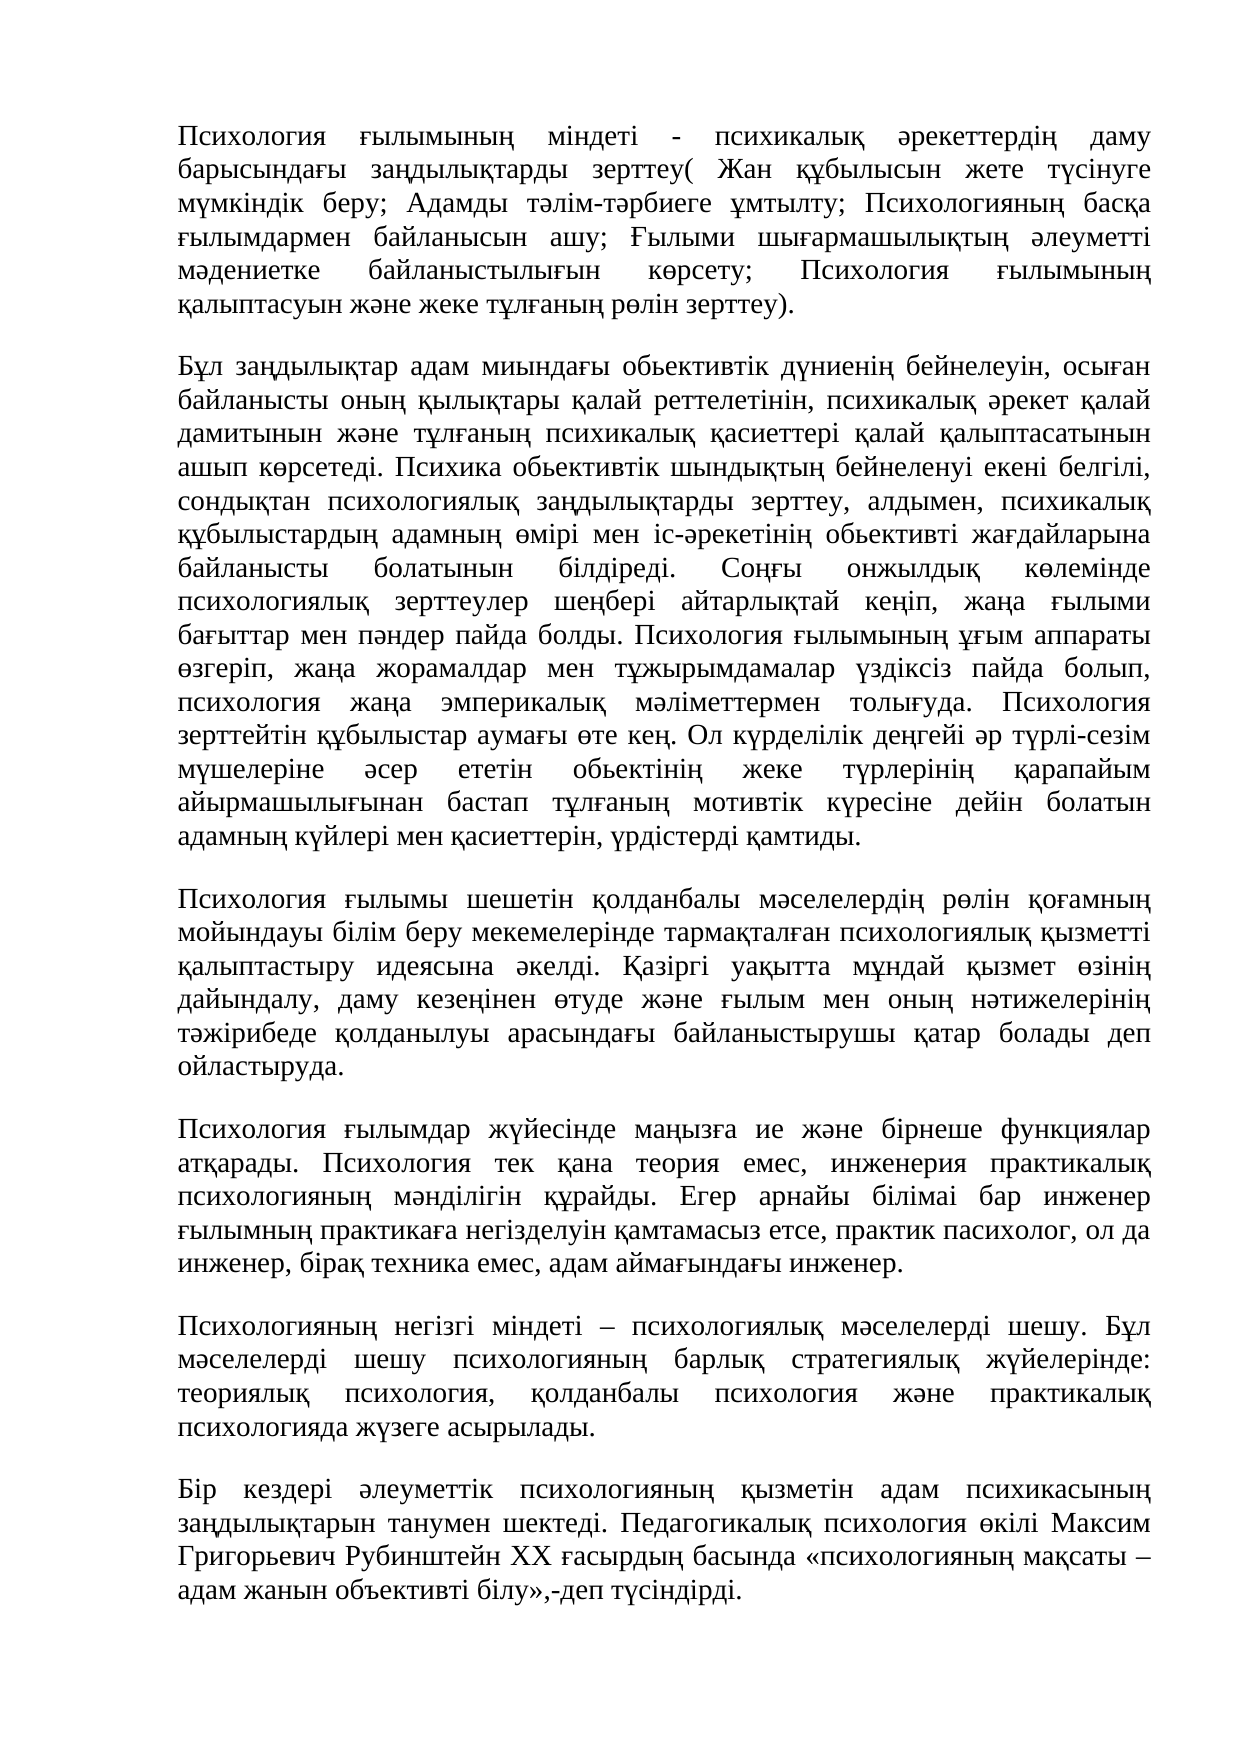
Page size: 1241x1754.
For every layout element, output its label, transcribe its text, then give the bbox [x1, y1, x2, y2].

text Бір кездері әлеуметтік психологияның қызметін адам психикасының заңдылықтарын танумен шектеді. Педагогикалық психология өкілі Максим Григорьевич Рубинштейн ХХ ғасырдың басында «психологияның мақсаты – адам жанын объективті білу»,-деп түсіндірді. [177, 1471, 1152, 1606]
text Психология ғылымдар жүйесінде маңызға ие және бірнеше функциялар атқарады. Психология тек қана теория емес, инженерия практикалық психологияның мәнділігін құрайды. Егер арнайы білімаі бар инженер ғылымның практикаға негізделуін қамтамасыз етсе, практик пасихолог, ол да инженер, бірақ техника емес, адам аймағындағы инженер. [177, 1111, 1152, 1279]
text Психологияның негізгі міндеті – психологиялық мәселелерді шешу. Бұл мәселелерді шешу психологияның барлық стратегиялық жүйелерінде: теориялық психология, қолданбалы психология және практикалық психологияда жүзеге асырылады. [177, 1308, 1152, 1442]
text Бұл заңдылықтар адам миындағы обьективтік дүниенің бейнелеуін, осыған байланысты оның қылықтары қалай реттелетінін, психикалық әрекет қалай дамитынын және тұлғаның психикалық қасиеттері қалай қалыптасатынын ашып көрсетеді. Психика обьективтік шындықтың бейнеленуі екені белгілі, сондықтан психологиялық заңдылықтарды зерттеу, алдымен, психикалық құбылыстардың адамның өмірі мен іс-әрекетінің обьективті жағдайларына байланысты болатынын білдіреді. Соңғы онжылдық көлемінде психологиялық зерттеулер шеңбері айтарлықтай кеңіп, жаңа ғылыми бағыттар мен пәндер пайда болды. Психология ғылымының ұғым аппараты өзгеріп, жаңа жорамалдар мен тұжырымдамалар үздіксіз пайда болып, психология жаңа эмперикалық мәліметтермен толығуда. Психология зерттейтін құбылыстар аумағы өте кең. Ол күрделілік деңгейі әр түрлі-сезім мүшелеріне әсер ететін обьектінің жеке түрлерінің қарапайым айырмашылығынан бастап тұлғаның мотивтік күресіне дейін болатын адамның күйлері мен қасиеттерін, үрдістерді қамтиды. [177, 348, 1152, 852]
text Психология ғылымы шешетін қолданбалы мәселелердің рөлін қоғамның мойындауы білім беру мекемелерінде тармақталған психологиялық қызметті қалыптастыру идеясына әкелді. Қазіргі уақытта мұндай қызмет өзінің дайындалу, даму кезеңінен өтуде және ғылым мен оның нәтижелерінің тәжірибеде қолданылуы арасындағы байланыстырушы қатар болады деп ойластыруда. [177, 881, 1152, 1082]
text Психология ғылымының міндеті - психикалық әрекеттердің даму барысындағы заңдылықтарды зерттеу( Жан құбылысын жете түсінуге мүмкіндік беру; Адамды тәлім-тәрбиеге ұмтылту; Психологияның басқа ғылымдармен байланысын ашу; Ғылыми шығармашылықтың әлеуметті мәдениетке байланыстылығын көрсету; Психология ғылымының қалыптасуын және жеке тұлғаның рөлін зерттеу). [177, 118, 1152, 319]
